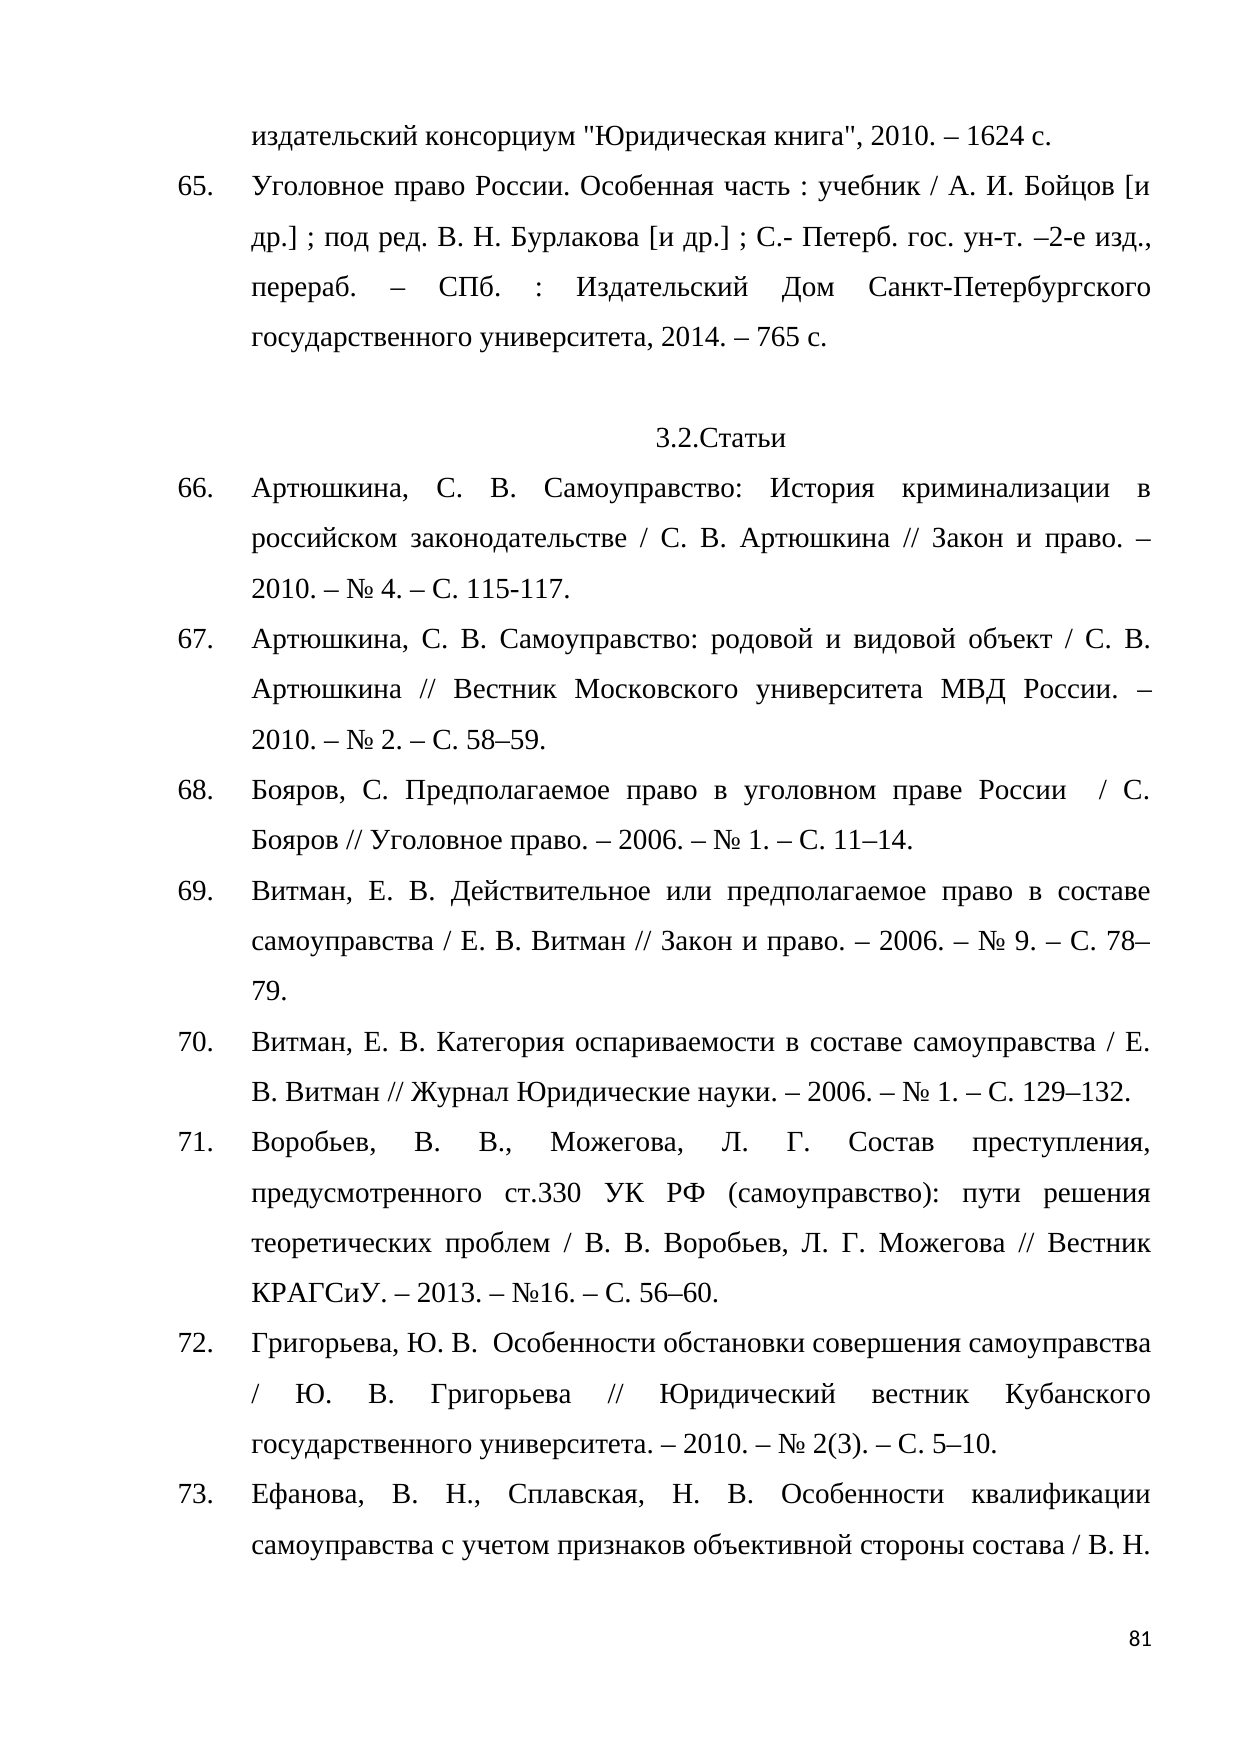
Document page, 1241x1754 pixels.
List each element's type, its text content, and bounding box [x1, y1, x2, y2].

list Артюшкина, С. В. Самоуправство: История криминализации в российском законодательстве / С. В. Артюшкина // Закон и право. – 2010. – № 4. – С. 115-117. [177, 470, 1152, 604]
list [177, 1477, 1152, 1560]
list Бояров, С. Предполагаемое право в уголовном праве России / С. Бояров // Уголовное право. – 2006. – № 1. – С. 11–14. [177, 772, 1152, 856]
list Витман, Е. В. Категория оспариваемости в составе самоуправства / Е. В. Витман // Журнал Юридические науки. – 2006. – № 1. – С. 129–132. [177, 1024, 1152, 1108]
list Воробьев, В. В., Можегова, Л. Г. Состав преступления, предусмотренного ст.330 УК РФ (самоуправство): пути решения теоретических проблем / В. В. Воробьев, Л. Г. Можегова // Вестник КРАГСиУ. – 2013. – №16. – С. 56–60. [177, 1124, 1152, 1309]
list Григорьева, Ю. В. Особенности обстановки совершения самоуправства / Ю. В. Григорьева // Юридический вестник Кубанского государственного университета. – 2010. – № 2(3). – С. 5–10. [177, 1326, 1152, 1460]
list Витман, Е. В. Действительное или предполагаемое право в составе самоуправства / Е. В. Витман // Закон и право. – 2006. – № 9. – С. 78–79. [177, 873, 1152, 1007]
list Артюшкина, С. В. Самоуправство: родовой и видовой объект / С. В. Артюшкина // Вестник Московского университета МВД России. – 2010. – № 2. – С. 58–59. [177, 621, 1152, 755]
text 3.2.Статьи [290, 420, 1152, 453]
list Уголовное право России. Особенная часть : учебник / А. И. Бойцов [и др.] ; под ред. В. Н. Бурлакова [и др.] ; С.- Петерб. гос. ун-т. –2-е изд., перераб. – СПб. : Издательский Дом Санкт-Петербургского государственного университета, 2014. – 765 с. [177, 168, 1152, 353]
